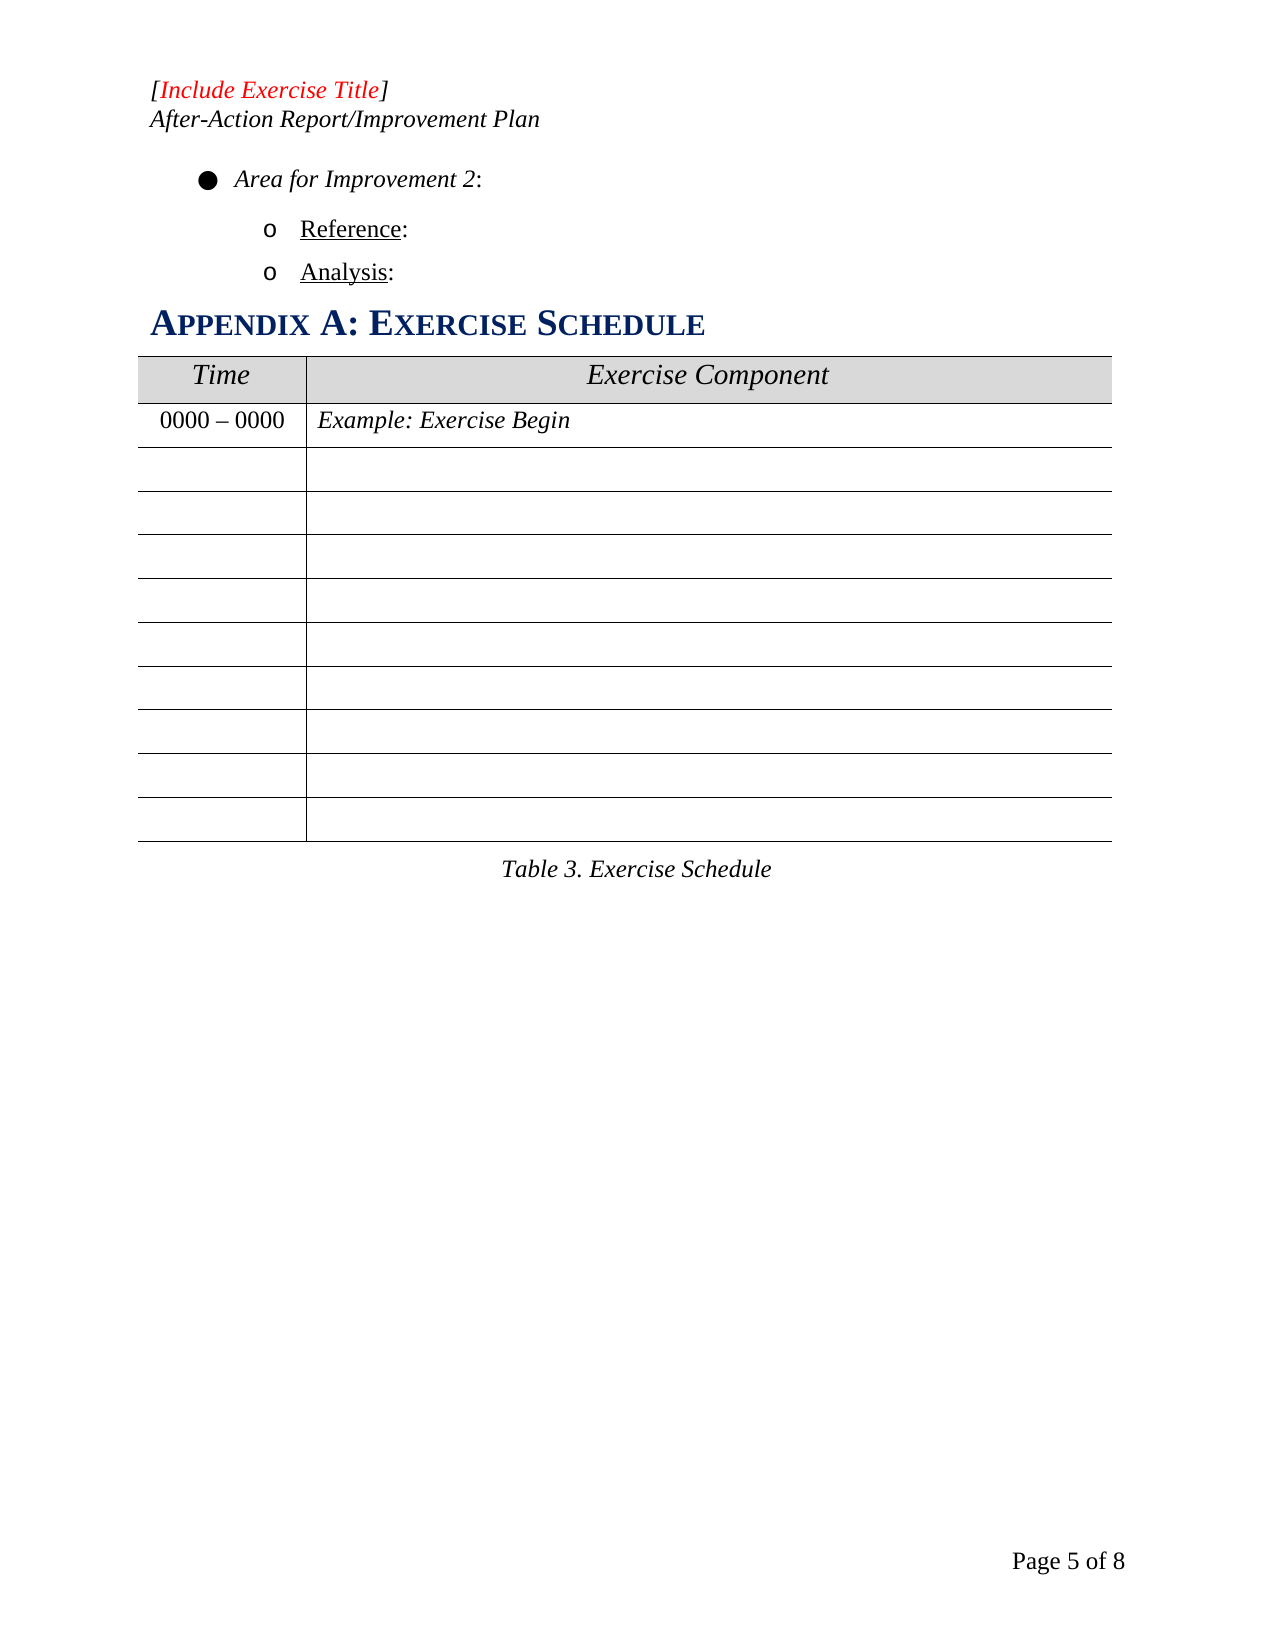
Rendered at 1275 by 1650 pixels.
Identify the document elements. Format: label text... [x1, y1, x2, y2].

table_cell [138, 798, 306, 841]
table_cell [138, 623, 306, 666]
table_cell [138, 710, 306, 753]
table_cell [138, 492, 306, 534]
table_cell [138, 535, 306, 578]
table_cell [307, 623, 1112, 666]
table_cell [307, 754, 1112, 797]
table_cell [138, 579, 306, 622]
text Table 3. Exercise Schedule [150, 854, 1125, 883]
table_cell [307, 710, 1112, 753]
table_cell [307, 667, 1112, 709]
table_cell 0000 – 0000 [138, 404, 306, 447]
table_cell [307, 492, 1112, 534]
table_cell [307, 579, 1112, 622]
list Reference: [262, 214, 1125, 244]
table_header Exercise Component [307, 357, 1112, 403]
table_cell [307, 798, 1112, 841]
table_cell Example: Exercise Begin [307, 404, 1112, 447]
subtitle Appendix A: Exercise Schedule [150, 300, 1125, 343]
table_cell [307, 535, 1112, 578]
table_cell [138, 667, 306, 709]
table_cell [138, 754, 306, 797]
table_cell [307, 448, 1112, 491]
list Area for Improvement 2: [197, 150, 1125, 201]
table_header Time [138, 357, 306, 403]
table_cell [138, 448, 306, 491]
list Analysis: [262, 257, 1125, 288]
